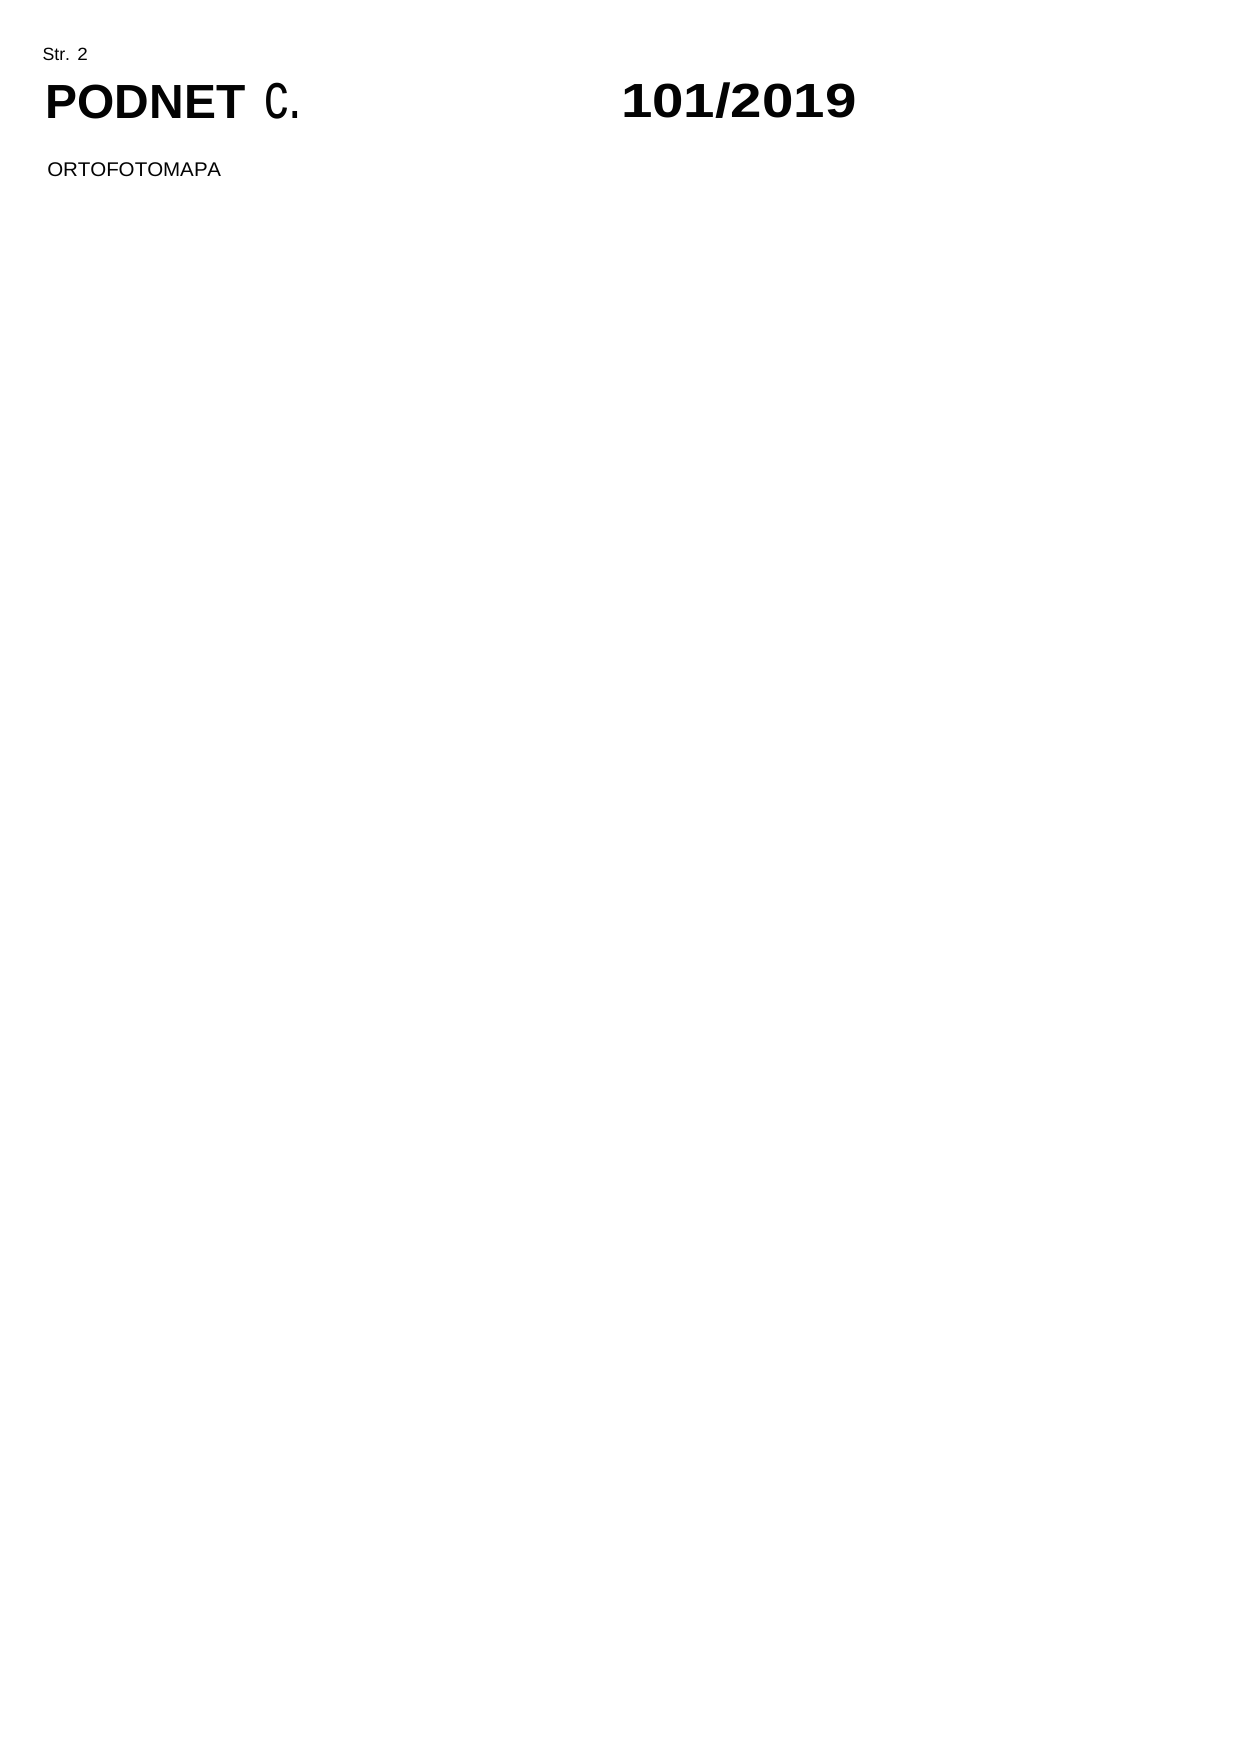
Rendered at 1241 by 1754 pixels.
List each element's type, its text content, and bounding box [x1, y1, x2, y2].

text PODNET c. 101/2019 [46, 64, 1067, 132]
text ORTOFOTOMAPA [47, 157, 1067, 180]
text Str. 2 [42, 44, 1067, 64]
